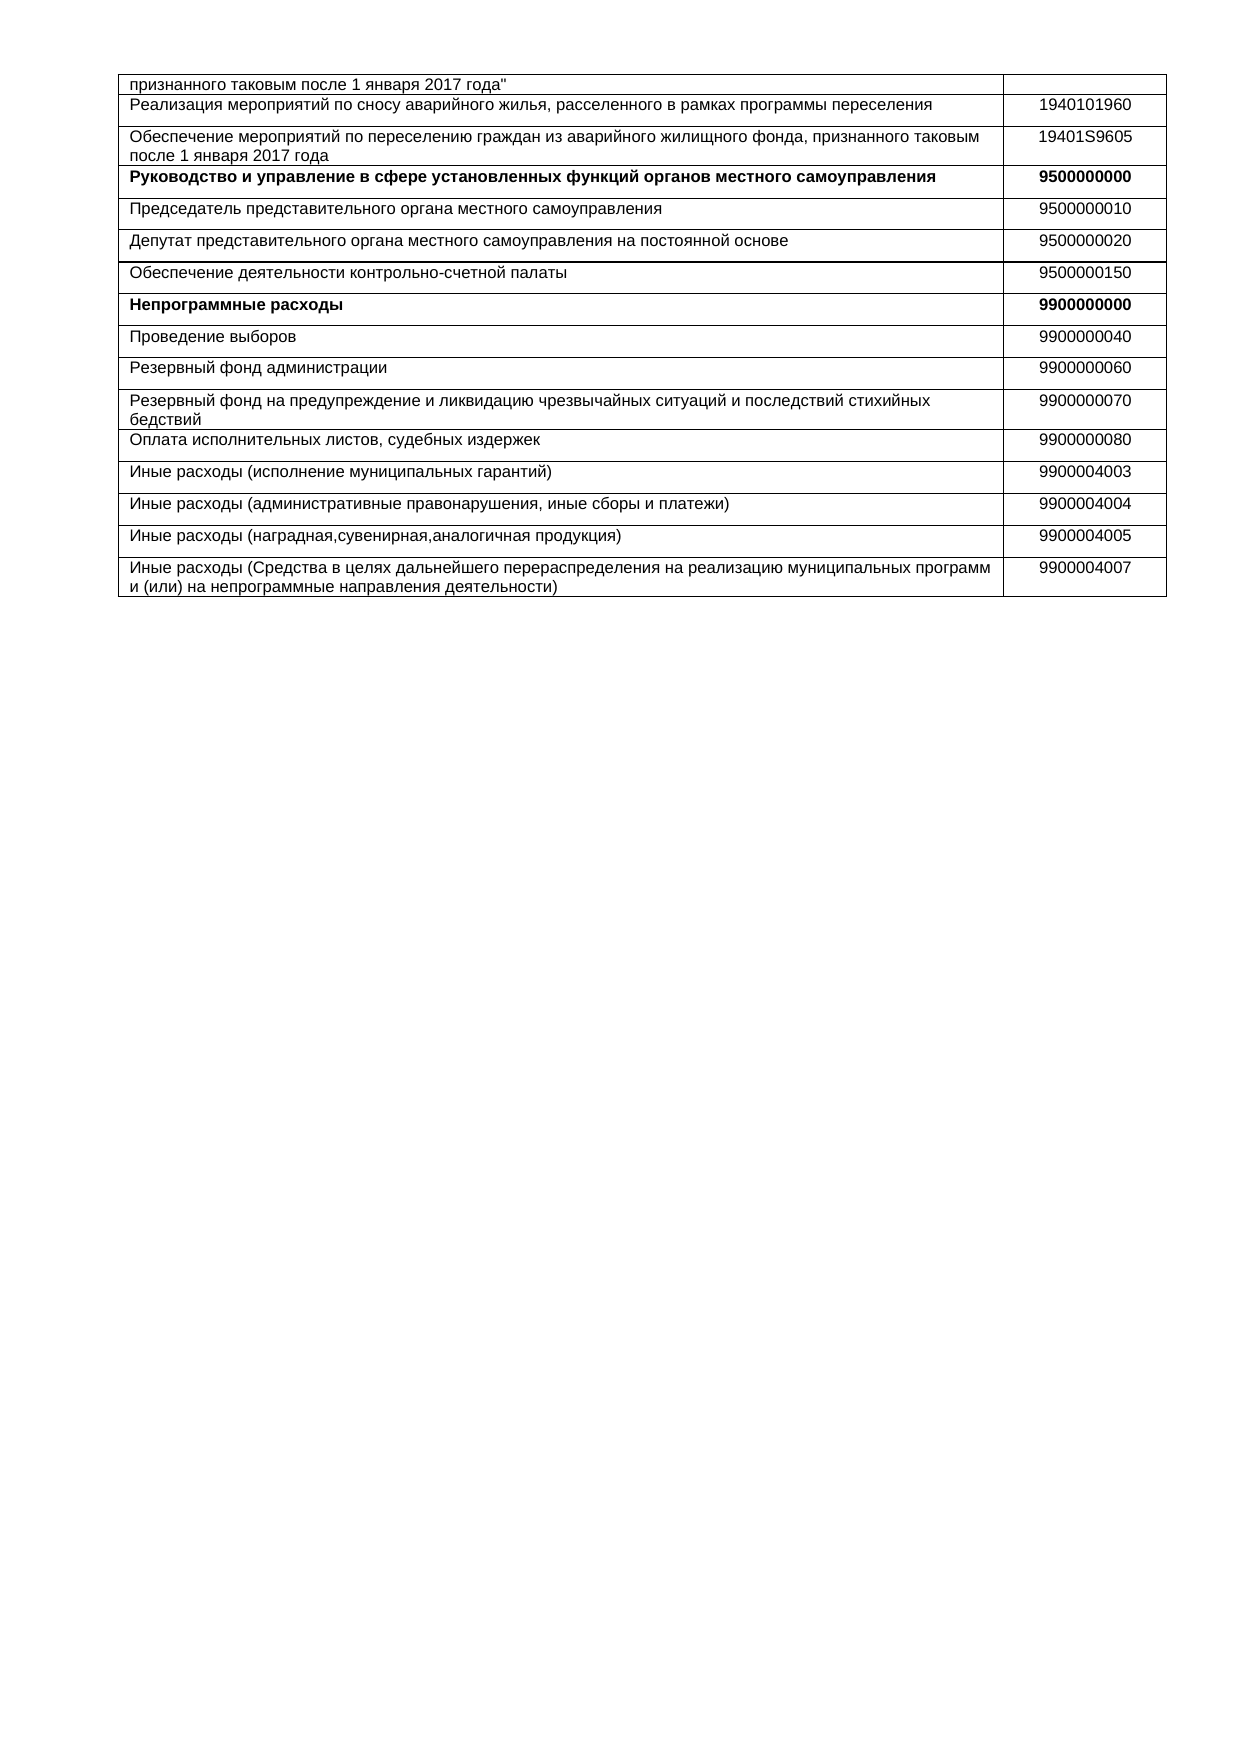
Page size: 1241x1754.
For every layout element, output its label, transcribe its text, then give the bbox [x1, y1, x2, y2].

table_cell 9500000020 [1004, 230, 1166, 261]
table_cell 9900000040 [1004, 326, 1166, 357]
table_cell 19401S9605 [1004, 127, 1166, 165]
table_cell 9500000150 [1004, 263, 1166, 293]
table_cell Обеспечение деятельности контрольно-счетной палаты [119, 263, 1003, 293]
table_cell 9900004003 [1004, 462, 1166, 493]
table_cell 9900004007 [1004, 558, 1166, 596]
table_cell Резервный фонд на предупреждение и ликвидацию чрезвычайных ситуаций и последствий стихийных бедствий [119, 390, 1003, 429]
table_cell Непрограммные расходы [119, 294, 1003, 325]
table_cell Иные расходы (Средства в целях дальнейшего перераспределения на реализацию муниципальных программ и (или) на непрограммные направления деятельности) [119, 558, 1003, 596]
table_cell Депутат представительного органа местного самоуправления на постоянной основе [119, 230, 1003, 261]
table_cell Иные расходы (наградная,сувенирная,аналогичная продукция) [119, 526, 1003, 557]
table_cell Иные расходы (исполнение муниципальных гарантий) [119, 462, 1003, 493]
table_cell Руководство и управление в сфере установленных функций органов местного самоуправления [119, 166, 1003, 197]
table_cell Председатель представительного органа местного самоуправления [119, 199, 1003, 229]
table_cell 9900000060 [1004, 358, 1166, 389]
table_cell Проведение выборов [119, 326, 1003, 357]
table_cell Резервный фонд администрации [119, 358, 1003, 389]
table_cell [119, 75, 1003, 94]
table_cell Оплата исполнительных листов, судебных издержек [119, 430, 1003, 461]
table_cell 9900000070 [1004, 390, 1166, 429]
table_cell 9500000010 [1004, 199, 1166, 229]
table_cell 1940101960 [1004, 95, 1166, 126]
table_cell 9900000000 [1004, 294, 1166, 325]
table_cell Иные расходы (административные правонарушения, иные сборы и платежи) [119, 494, 1003, 524]
table_cell 9900000080 [1004, 430, 1166, 461]
table_cell 9500000000 [1004, 166, 1166, 197]
table_cell 9900004004 [1004, 494, 1166, 524]
table_cell 1940100000 [1004, 75, 1166, 94]
table_cell 9900004005 [1004, 526, 1166, 557]
table_cell Обеспечение мероприятий по переселению граждан из аварийного жилищного фонда, признанного таковым после 1 января 2017 года [119, 127, 1003, 165]
table_cell Реализация мероприятий по сносу аварийного жилья, расселенного в рамках программы переселения [119, 95, 1003, 126]
